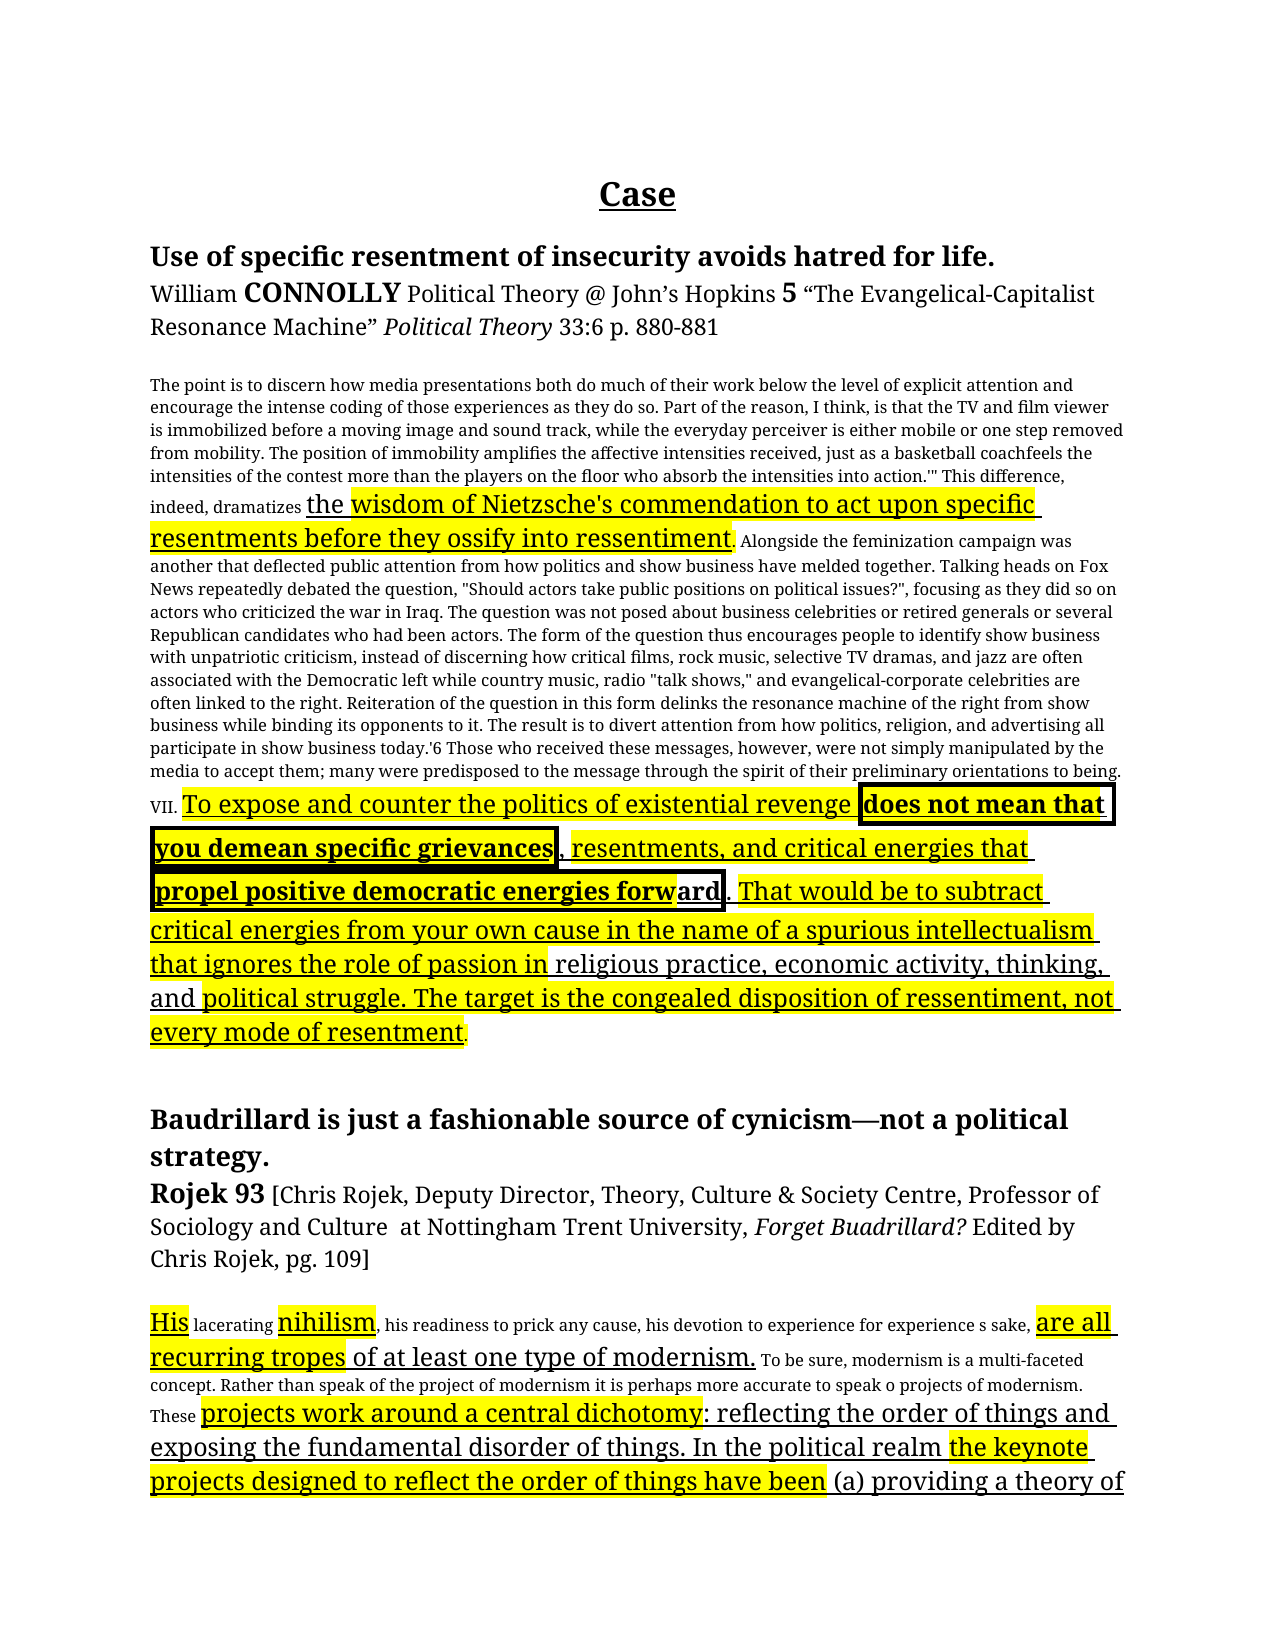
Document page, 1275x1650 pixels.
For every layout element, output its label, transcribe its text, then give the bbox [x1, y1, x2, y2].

subtitle Baudrillard is just a fashionable source of cynicism—not a political strategy. [150, 1101, 1125, 1174]
subtitle Use of specific resentment of insecurity avoids hatred for life. [150, 237, 1125, 274]
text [150, 1305, 1125, 1498]
subtitle Case [150, 171, 1125, 216]
text The point is to discern how media presentations both do much of their work below the level of explicit attention and encourage the intense coding of those experiences as they do so. Part of the reason, I think, is that the TV and film viewer is immobilized before a moving image and sound track, while the everyday perceiver is either mobile or one step removed from mobility. The position of immobility amplifies the affective intensities received, just as a basketball coachfeels the intensities of the contest more than the players on the floor who absorb the intensities into action.'" This difference, indeed, dramatizes the wisdom of Nietzsche's commendation to act upon specific resentments before they ossify into ressentiment. Alongside the feminization campaign was another that deflected public attention from how politics and show business have melded together. Talking heads on Fox News repeatedly debated the question, "Should actors take public positions on political issues?", focusing as they did so on actors who criticized the war in Iraq. The question was not posed about business celebrities or retired generals or several Republican candidates who had been actors. The form of the question thus encourages people to identify show business with unpatriotic criticism, instead of discerning how critical films, rock music, selective TV dramas, and jazz are often associated with the Democratic left while country music, radio "talk shows," and evangelical-corporate celebrities are often linked to the right. Reiteration of the question in this form delinks the resonance machine of the right from show business while binding its opponents to it. The result is to divert attention from how politics, religion, and advertising all participate in show business today.'6 Those who received these messages, however, were not simply manipulated by the media to accept them; many were predisposed to the message through the spirit of their preliminary orientations to being. VII. To expose and counter the politics of existential revenge does not mean that you demean specific grievances, resentments, and critical energies that propel positive democratic energies forward. That would be to subtract critical energies from your own cause in the name of a spurious intellectualism that ignores the role of passion in religious practice, economic activity, thinking, and political struggle. The target is the congealed disposition of ressentiment, not every mode of resentment. [150, 373, 1125, 1049]
text Rojek 93 [Chris Rojek, Deputy Director, Theory, Culture & Society Centre, Professor of Sociology and Culture at Nottingham Trent University, Forget Buadrillard? Edited by Chris Rojek, pg. 109] [150, 1174, 1125, 1274]
text William CONNOLLY Political Theory @ John’s Hopkins 5 “The Evangelical-Capitalist Resonance Machine” Political Theory 33:6 p. 880-881 [150, 274, 1125, 342]
